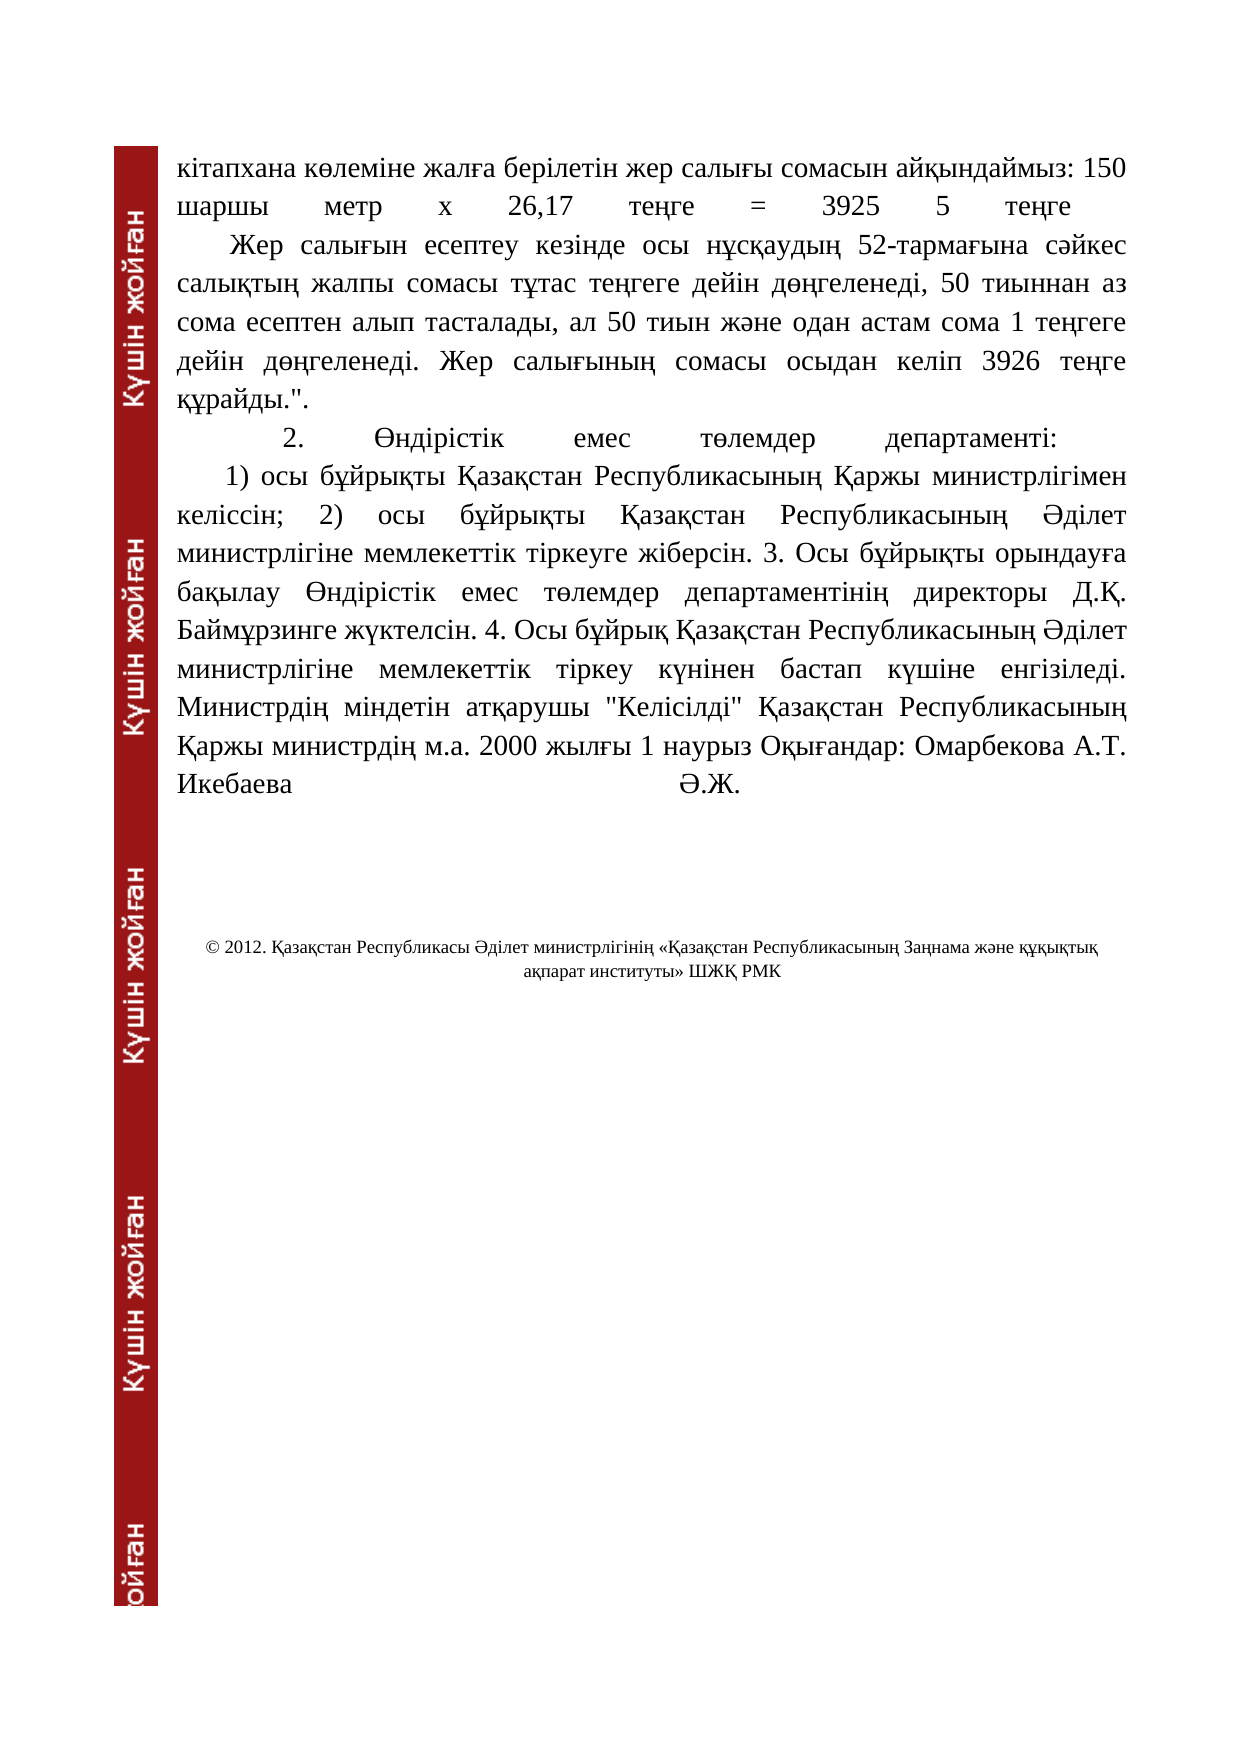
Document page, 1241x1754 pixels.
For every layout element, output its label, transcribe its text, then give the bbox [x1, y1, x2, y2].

picture [114, 839, 158, 936]
picture [114, 146, 158, 150]
picture [114, 982, 158, 1606]
text © 2012. Қазақстан Республикасы Әділет министрлігінің «Қазақстан Республикасының Заңнама және құқықтық ақпарат институты» ШЖҚ РМК [112, 936, 1128, 982]
